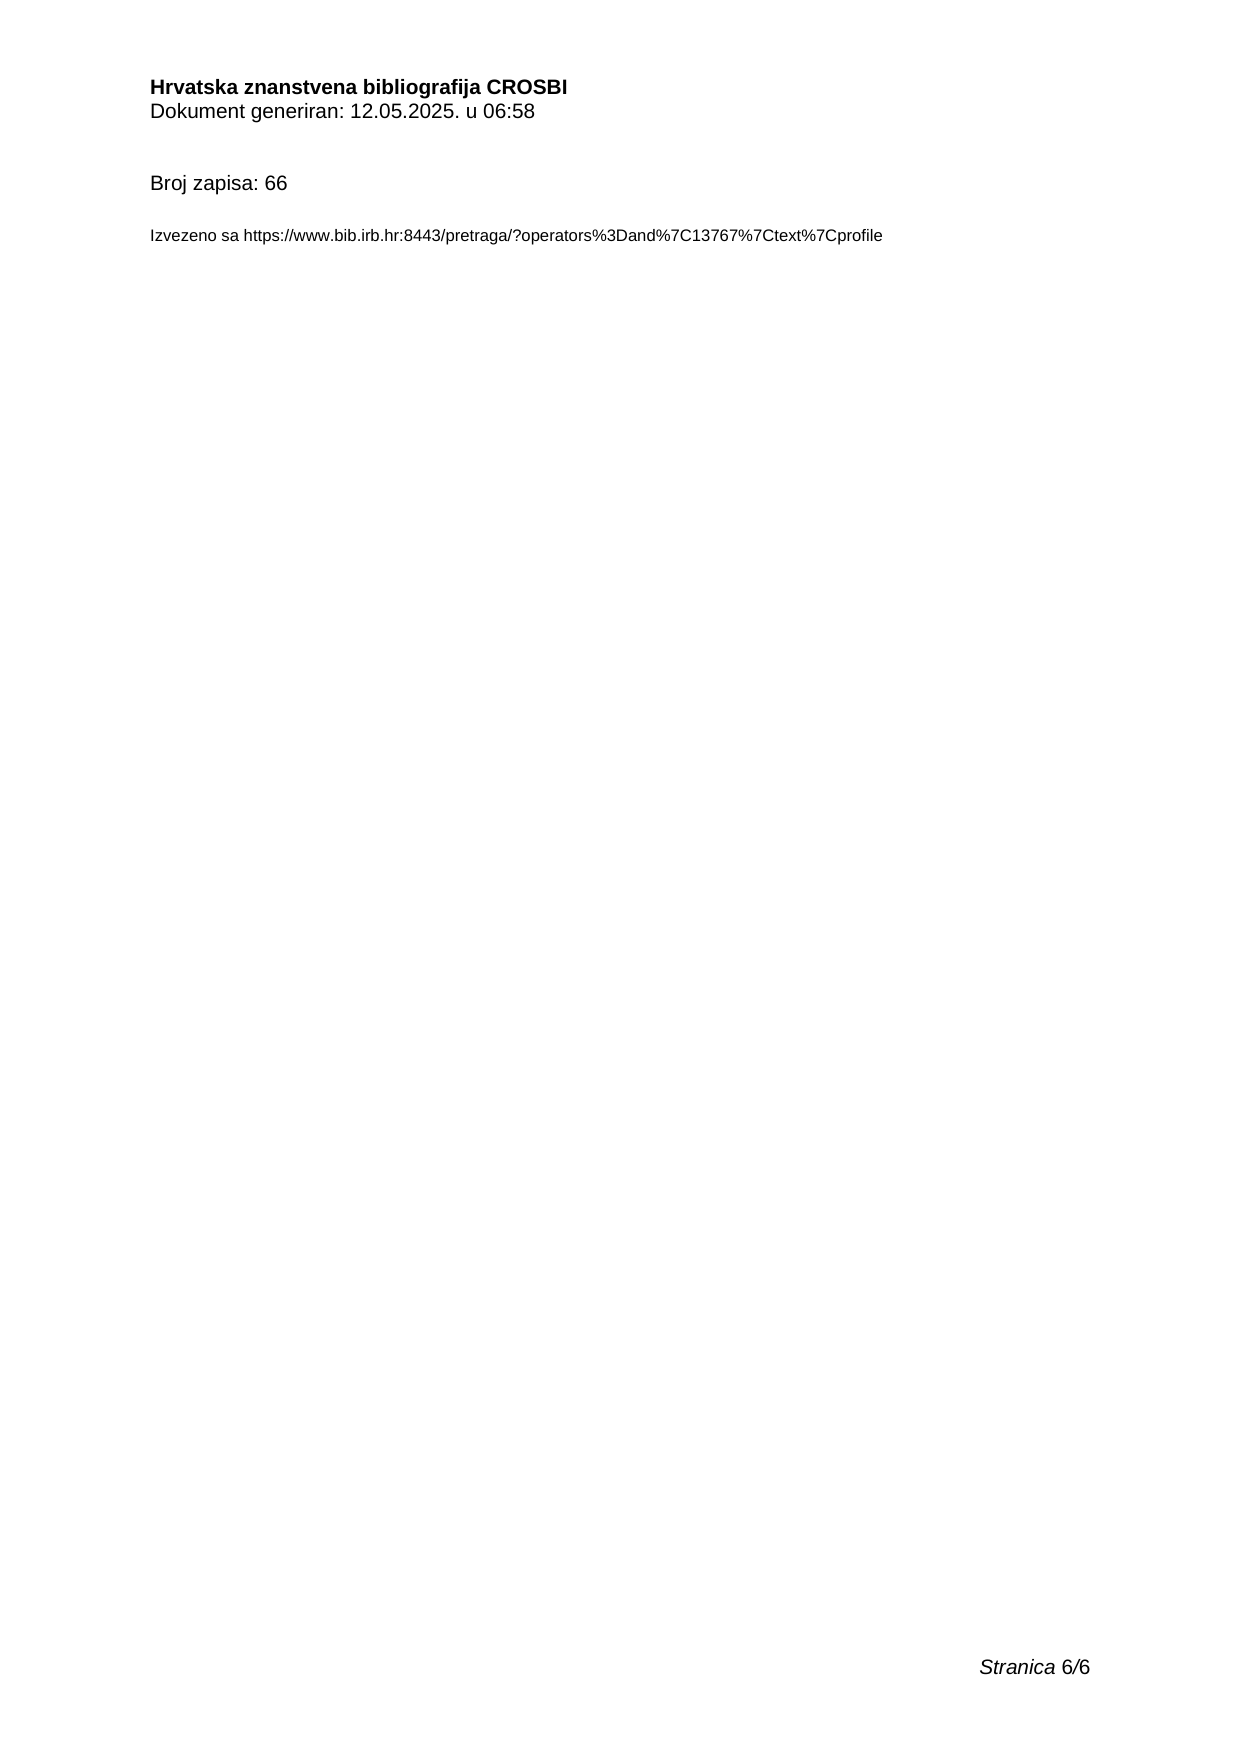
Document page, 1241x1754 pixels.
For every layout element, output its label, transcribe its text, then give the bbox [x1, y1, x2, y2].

text Izvezeno sa https://www.bib.irb.hr:8443/pretraga/?operators%3Dand%7C13767%7Ctext%7Cprofile [150, 226, 1090, 245]
text Broj zapisa: 66 [150, 171, 1090, 195]
